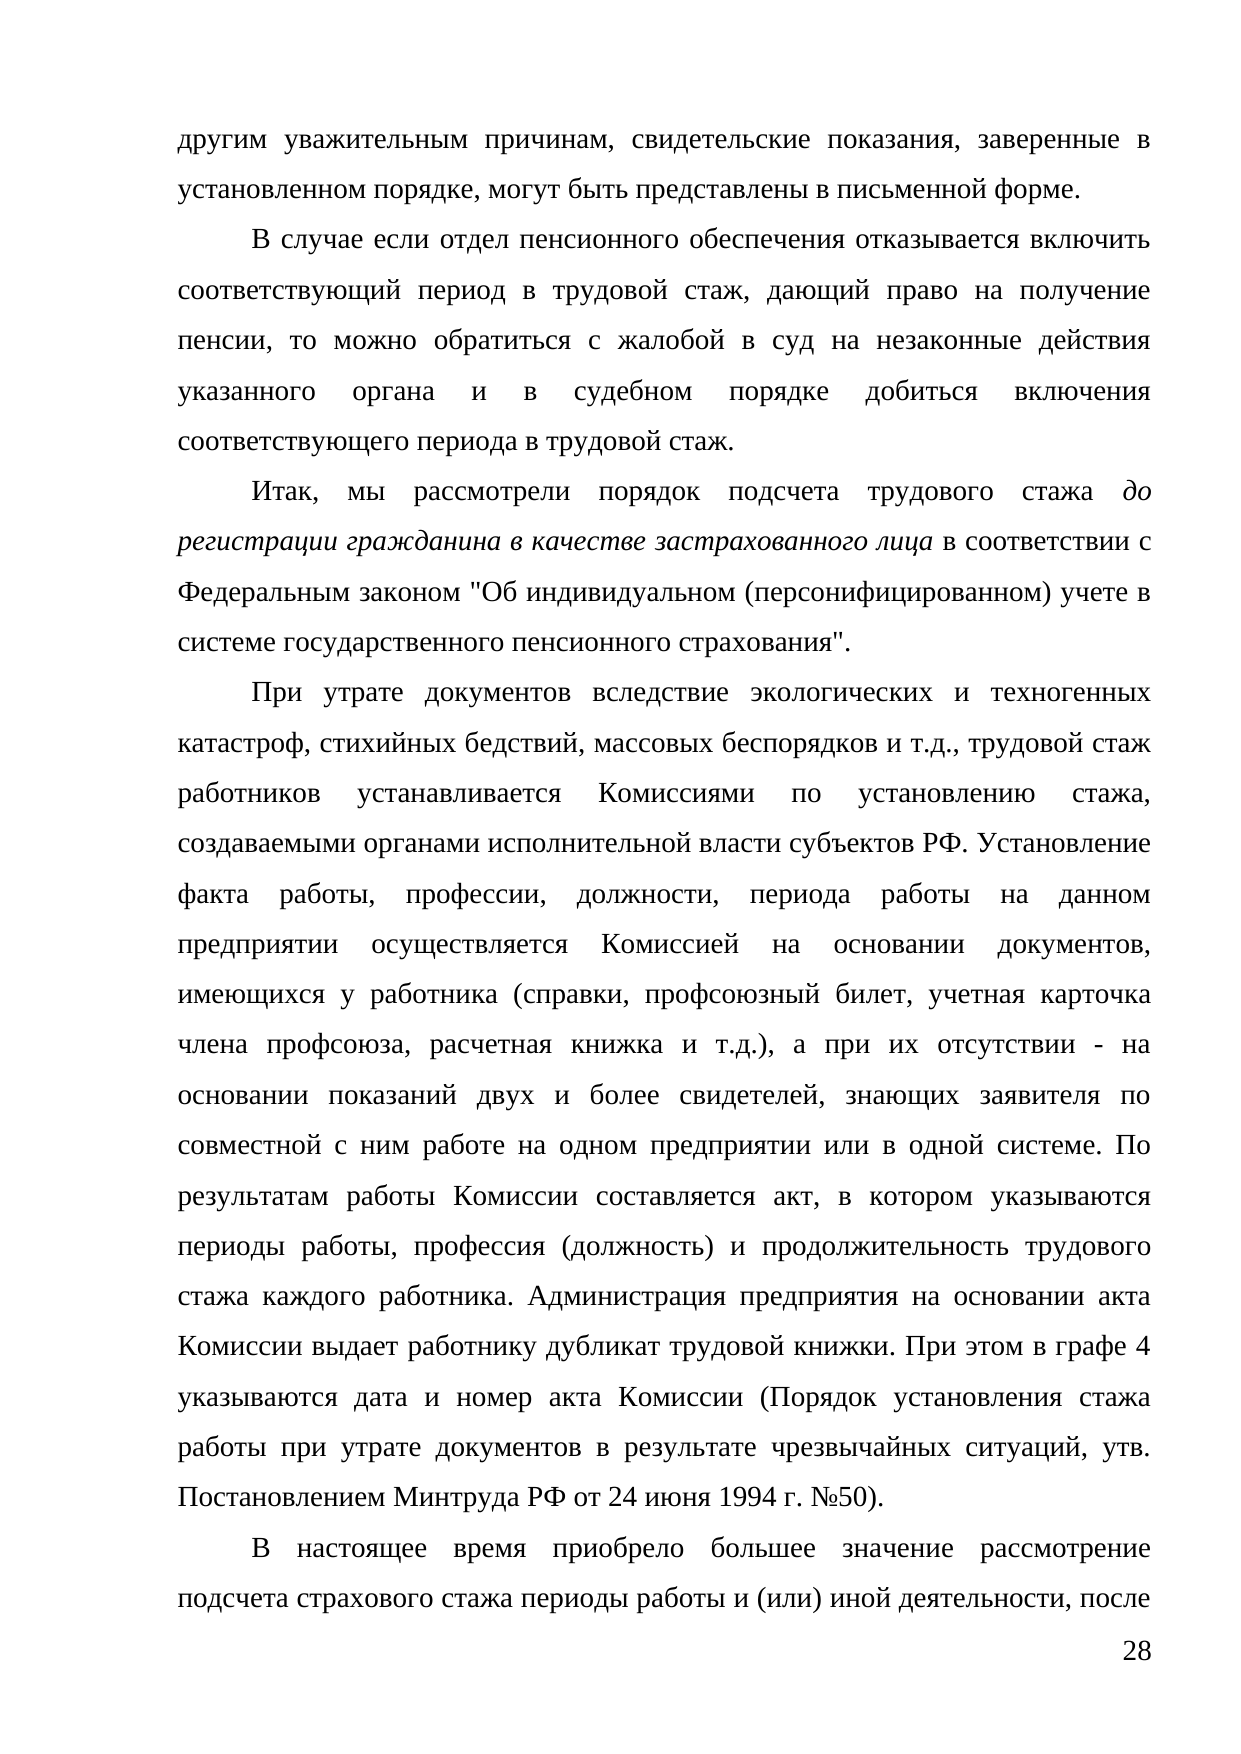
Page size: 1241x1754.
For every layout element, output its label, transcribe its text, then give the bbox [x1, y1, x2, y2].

text В случае если отдел пенсионного обеспечения отказывается включить соответствующий период в трудовой стаж, дающий право на получение пенсии, то можно обратиться с жалобой в суд на незаконные действия указанного органа и в судебном порядке добиться включения соответствующего периода в трудовой стаж. [177, 222, 1152, 456]
text Итак, мы рассмотрели порядок подсчета трудового стажа до регистрации гражданина в качестве застрахованного лица в соответствии с Федеральным законом "Об индивидуальном (персонифицированном) учете в системе государственного пенсионного страхования". [177, 473, 1152, 658]
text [177, 121, 1152, 205]
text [177, 1530, 1152, 1614]
text При утрате документов вследствие экологических и техногенных катастроф, стихийных бедствий, массовых беспорядков и т.д., трудовой стаж работников устанавливается Комиссиями по установлению стажа, создаваемыми органами исполнительной власти субъектов РФ. Установление факта работы, профессии, должности, периода работы на данном предприятии осуществляется Комиссией на основании документов, имеющихся у работника (справки, профсоюзный билет, учетная карточка члена профсоюза, расчетная книжка и т.д.), а при их отсутствии - на основании показаний двух и более свидетелей, знающих заявителя по совместной с ним работе на одном предприятии или в одной системе. По результатам работы Комиссии составляется акт, в котором указываются периоды работы, профессия (должность) и продолжительность трудового стажа каждого работника. Администрация предприятия на основании акта Комиссии выдает работнику дубликат трудовой книжки. При этом в графе 4 указываются дата и номер акта Комиссии (Порядок установления стажа работы при утрате документов в результате чрезвычайных ситуаций, утв. Постановлением Минтруда РФ от 24 июня . №50). [177, 674, 1152, 1513]
